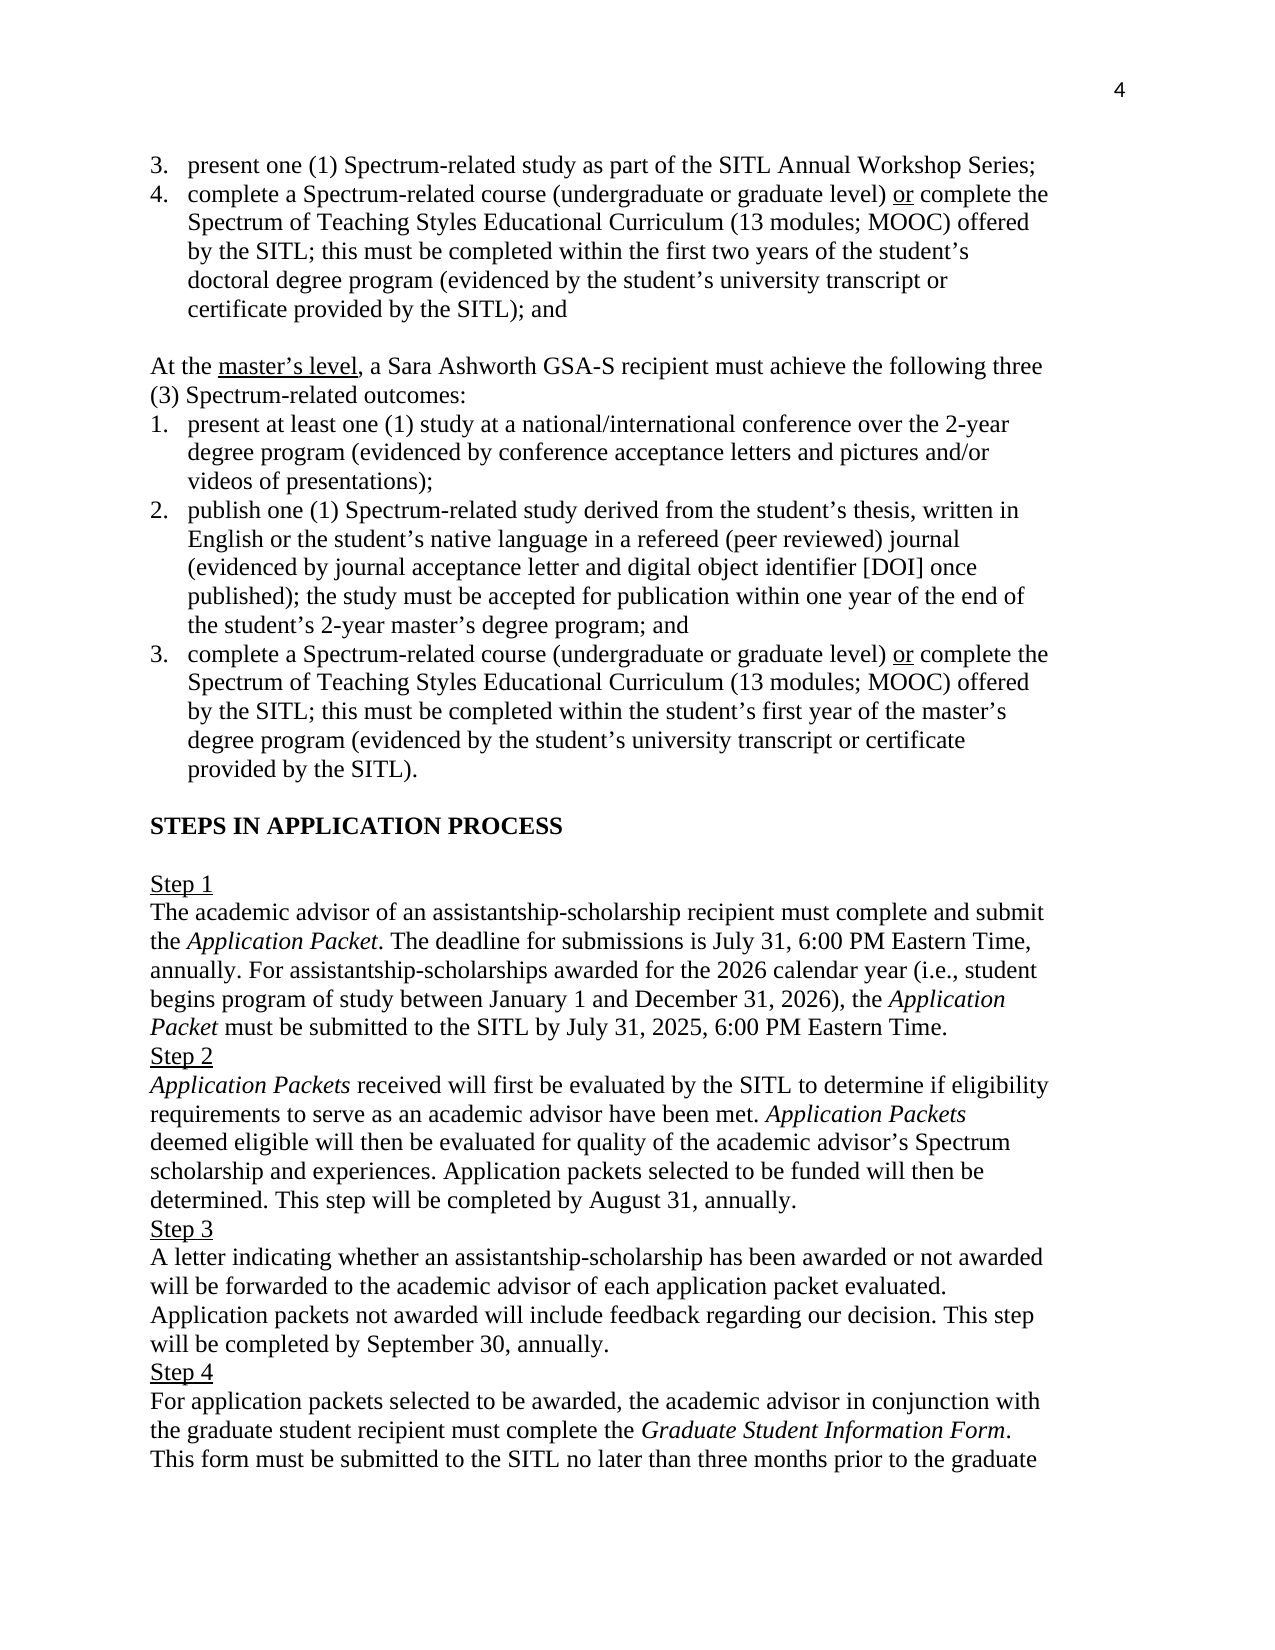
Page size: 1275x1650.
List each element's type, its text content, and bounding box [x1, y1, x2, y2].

text 4. complete a Spectrum-related course (undergraduate or graduate level) or complete the Spectrum of Teaching Styles Educational Curriculum (13 modules; MOOC) offered by the SITL; this must be completed within the first two years of the student’s doctoral degree program (evidenced by the student’s university transcript or certificate provided by the SITL); and [150, 179, 1050, 322]
text Step 2 [150, 1041, 1050, 1070]
text Step 4 [150, 1357, 1050, 1386]
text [150, 1386, 1050, 1472]
text At the master’s level, a Sara Ashworth GSA-S recipient must achieve the following three (3) Spectrum-related outcomes: [150, 351, 1050, 409]
text Step 3 [150, 1214, 1050, 1242]
text A letter indicating whether an assistantship-scholarship has been awarded or not awarded will be forwarded to the academic advisor of each application packet evaluated. Application packets not awarded will include feedback regarding our decision. This step will be completed by September 30, annually. [150, 1242, 1050, 1357]
text Step 1 [150, 869, 1050, 897]
text 3. complete a Spectrum-related course (undergraduate or graduate level) or complete the Spectrum of Teaching Styles Educational Curriculum (13 modules; MOOC) offered by the SITL; this must be completed within the student’s first year of the master’s degree program (evidenced by the student’s university transcript or certificate provided by the SITL). [150, 639, 1050, 782]
text 1. present at least one (1) study at a national/international conference over the 2-year degree program (evidenced by conference acceptance letters and pictures and/or videos of presentations); [150, 409, 1050, 495]
text Application Packets received will first be evaluated by the SITL to determine if eligibility requirements to serve as an academic advisor have been met. Application Packets deemed eligible will then be evaluated for quality of the academic advisor’s Spectrum scholarship and experiences. Application packets selected to be funded will then be determined. This step will be completed by August 31, annually. [150, 1070, 1050, 1214]
text The academic advisor of an assistantship-scholarship recipient must complete and submit the Application Packet. The deadline for submissions is July 31, 6:00 PM Eastern Time, annually. For assistantship-scholarships awarded for the 2026 calendar year (i.e., student begins program of study between January 1 and December 31, 2026), the Application Packet must be submitted to the SITL by July 31, 2025, 6:00 PM Eastern Time. [150, 897, 1050, 1041]
text 3. present one (1) Spectrum-related study as part of the SITL Annual Workshop Series; [150, 150, 1050, 179]
text STEPS IN APPLICATION PROCESS [150, 811, 1050, 840]
text 2. publish one (1) Spectrum-related study derived from the student’s thesis, written in English or the student’s native language in a refereed (peer reviewed) journal (evidenced by journal acceptance letter and digital object identifier [DOI] once published); the study must be accepted for publication within one year of the end of the student’s 2-year master’s degree program; and [150, 495, 1050, 639]
